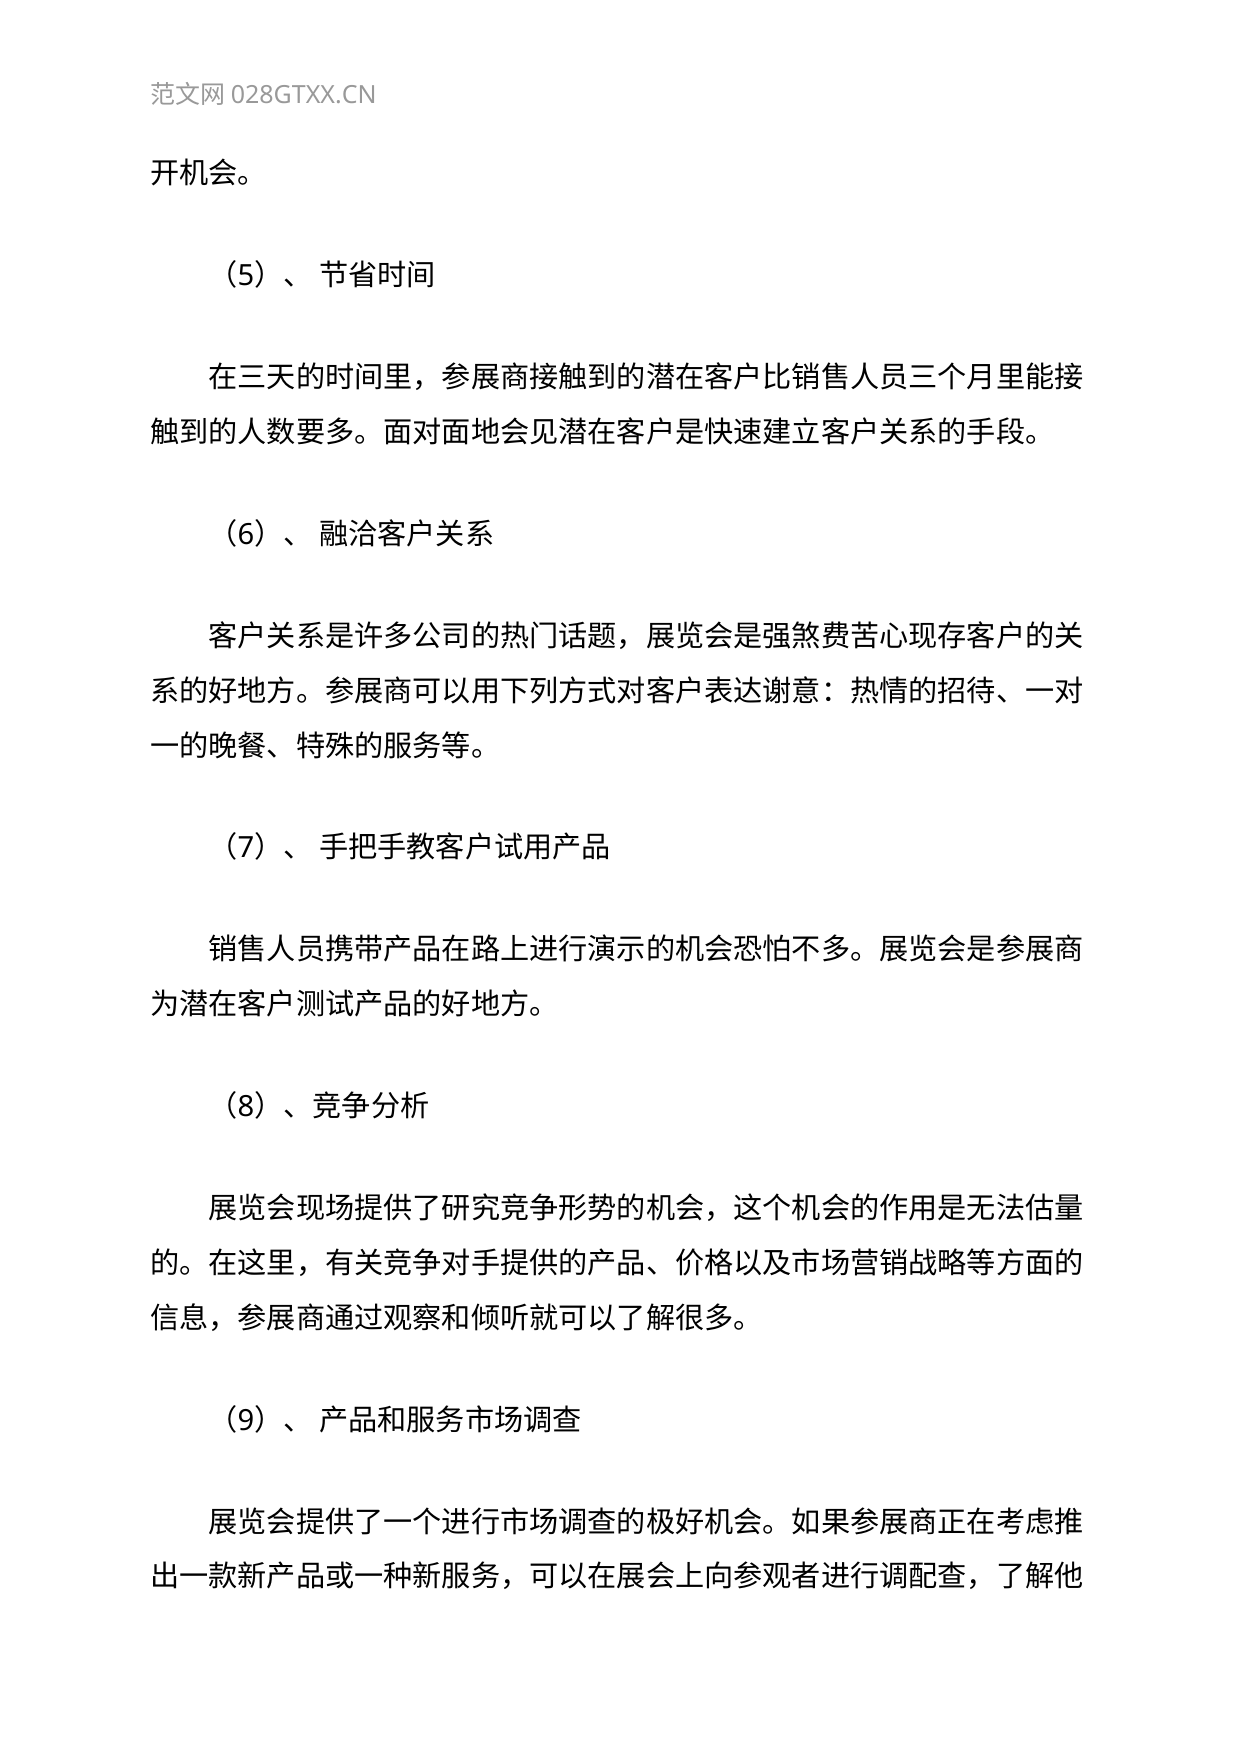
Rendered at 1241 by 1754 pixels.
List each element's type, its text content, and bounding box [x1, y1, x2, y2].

text 客户关系是许多公司的热门话题，展览会是强煞费苦心现存客户的关系的好地方。参展商可以用下列方式对客户表达谢意：热情的招待、一对一的晚餐、特殊的服务等。 [150, 612, 1090, 764]
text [150, 1498, 1090, 1595]
text 展览会现场提供了研究竞争形势的机会，这个机会的作用是无法估量的。在这里，有关竞争对手提供的产品、价格以及市场营销战略等方面的信息，参展商通过观察和倾听就可以了解很多。 [150, 1184, 1090, 1337]
text （9）、 产品和服务市场调查 [150, 1396, 1090, 1438]
text （8）、竞争分析 [150, 1083, 1090, 1125]
text （6）、 融洽客户关系 [150, 510, 1090, 553]
text 销售人员携带产品在路上进行演示的机会恐怕不多。展览会是参展商为潜在客户测试产品的好地方。 [150, 926, 1090, 1023]
text （5）、 节省时间 [150, 252, 1090, 294]
text 在三天的时间里，参展商接触到的潜在客户比销售人员三个月里能接触到的人数要多。面对面地会见潜在客户是快速建立客户关系的手段。 [150, 354, 1090, 451]
text （7）、 手把手教客户试用产品 [150, 824, 1090, 866]
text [150, 150, 1090, 192]
